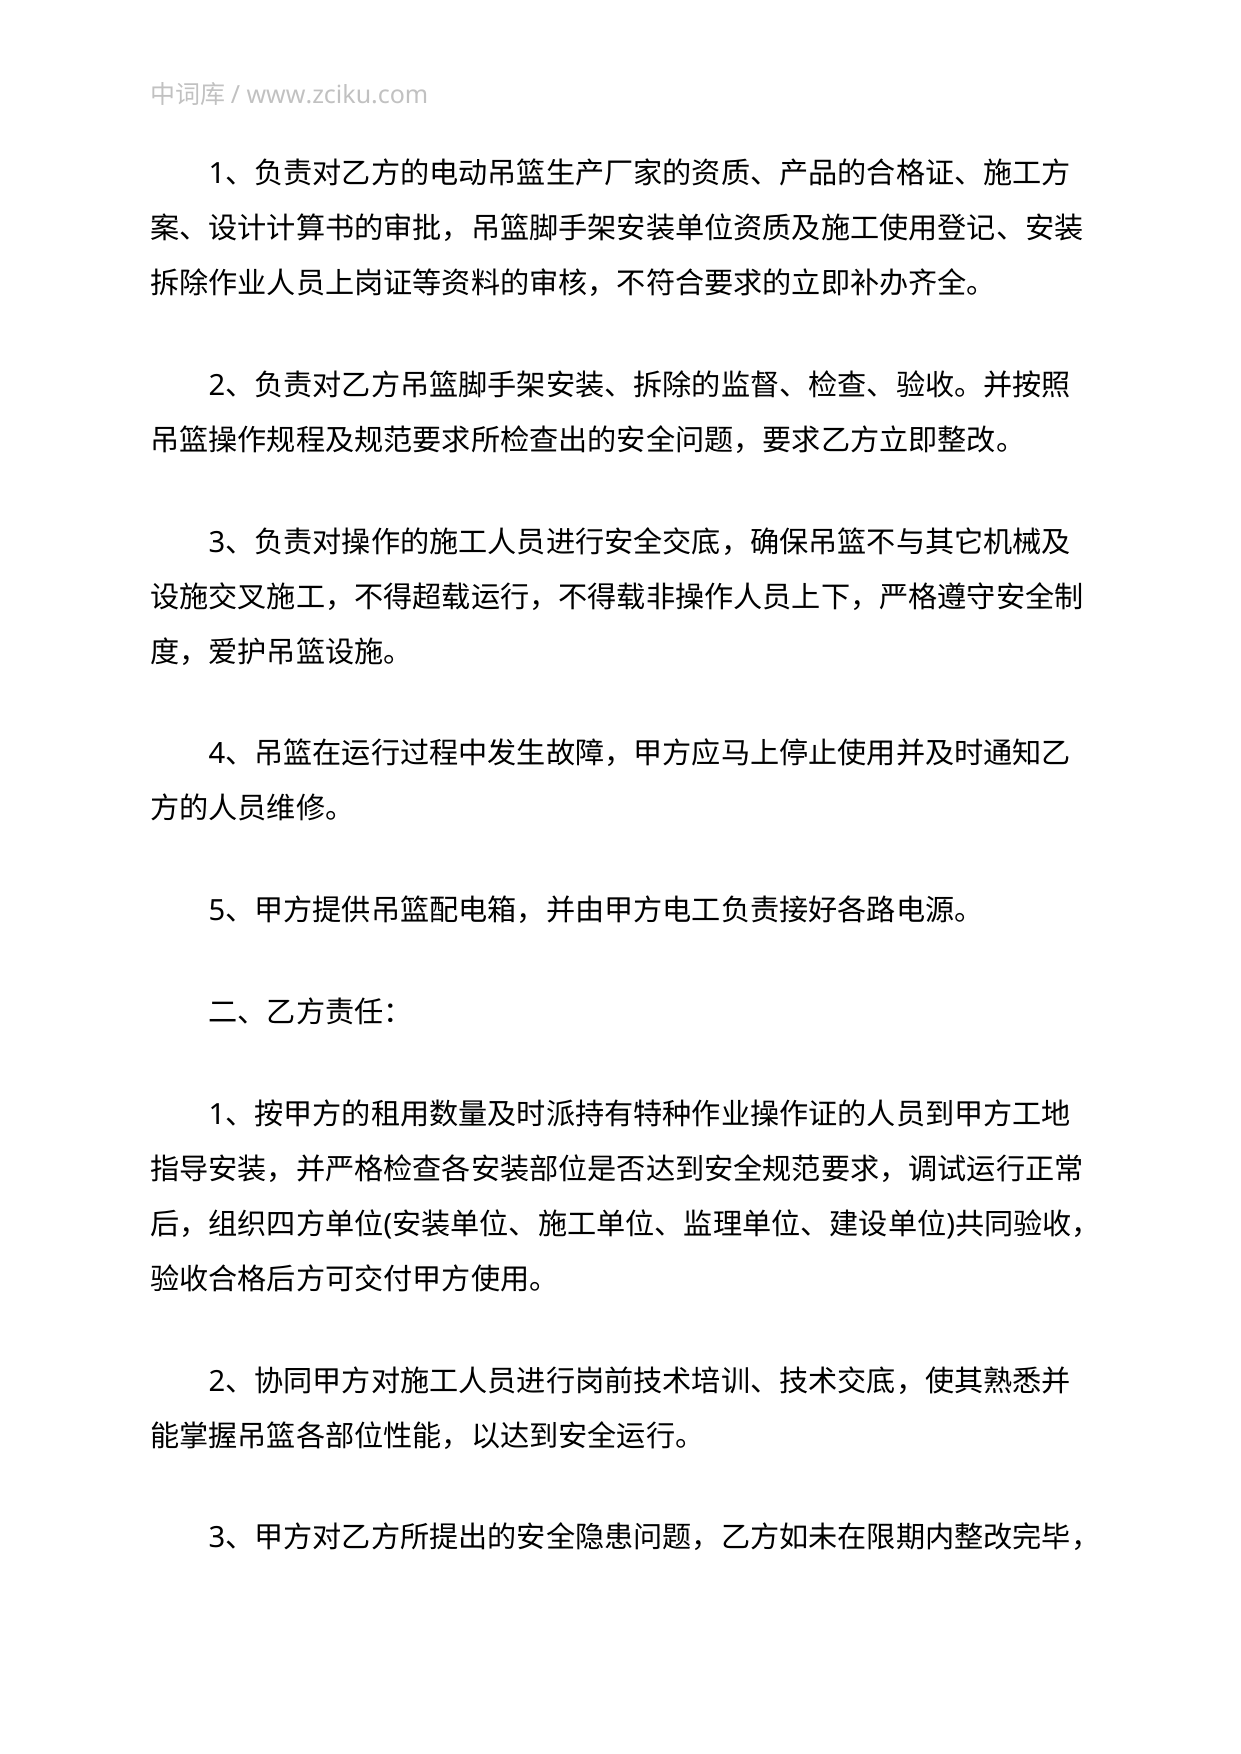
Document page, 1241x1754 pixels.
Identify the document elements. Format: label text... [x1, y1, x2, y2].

text 4、吊篮在运行过程中发生故障，甲方应马上停止使用并及时通知乙方的人员维修。 [150, 730, 1090, 827]
text 2、负责对乙方吊篮脚手架安装、拆除的监督、检查、验收。并按照吊篮操作规程及规范要求所检查出的安全问题，要求乙方立即整改。 [150, 362, 1090, 459]
text 二、乙方责任： [150, 989, 1090, 1031]
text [150, 1514, 1090, 1556]
text 3、负责对操作的施工人员进行安全交底，确保吊篮不与其它机械及设施交叉施工，不得超载运行，不得载非操作人员上下，严格遵守安全制度，爱护吊篮设施。 [150, 518, 1090, 671]
text 5、甲方提供吊篮配电箱，并由甲方电工负责接好各路电源。 [150, 887, 1090, 929]
text 1、按甲方的租用数量及时派持有特种作业操作证的人员到甲方工地指导安装，并严格检查各安装部位是否达到安全规范要求，调试运行正常后，组织四方单位(安装单位、施工单位、监理单位、建设单位)共同验收，验收合格后方可交付甲方使用。 [150, 1091, 1090, 1298]
text 1、负责对乙方的电动吊篮生产厂家的资质、产品的合格证、施工方案、设计计算书的审批，吊篮脚手架安装单位资质及施工使用登记、安装拆除作业人员上岗证等资料的审核，不符合要求的立即补办齐全。 [150, 150, 1090, 302]
text 2、协同甲方对施工人员进行岗前技术培训、技术交底，使其熟悉并能掌握吊篮各部位性能，以达到安全运行。 [150, 1357, 1090, 1454]
